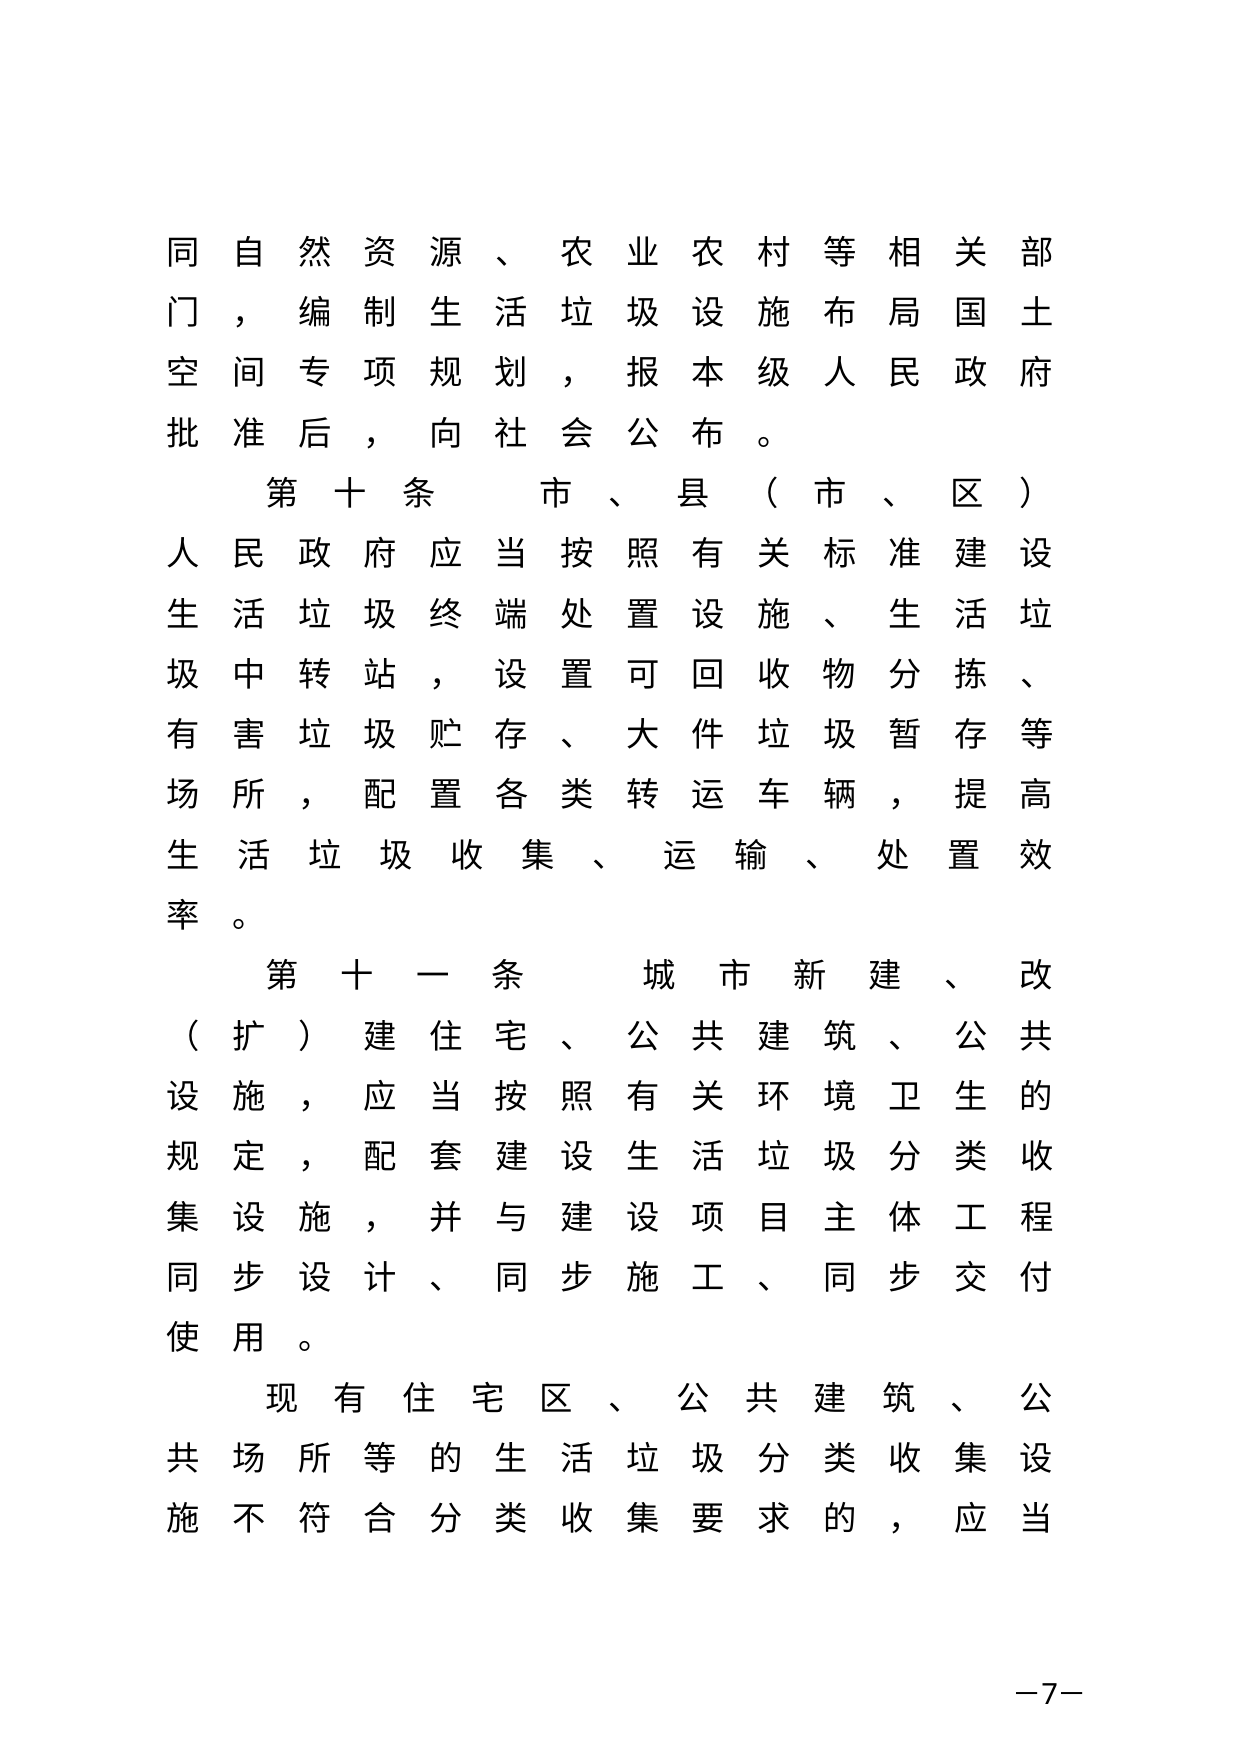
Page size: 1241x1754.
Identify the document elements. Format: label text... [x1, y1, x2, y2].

text 第十一条 城市新建、改（扩）建住宅、公共建筑、公共设施，应当按照有关环境卫生的规定，配套建设生活垃圾分类收集设施，并与建设项目主体工程同步设计、同步施工、同步交付使用。 [167, 943, 1085, 1365]
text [167, 219, 1085, 461]
text 第十条 市、县（市、区）人民政府应当按照有关标准建设生活垃圾终端处置设施、生活垃圾中转站，设置可回收物分拣、有害垃圾贮存、大件垃圾暂存等场所，配置各类转运车辆，提高生活垃圾收集、运输、处置效率。 [167, 461, 1085, 943]
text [167, 1365, 1085, 1546]
